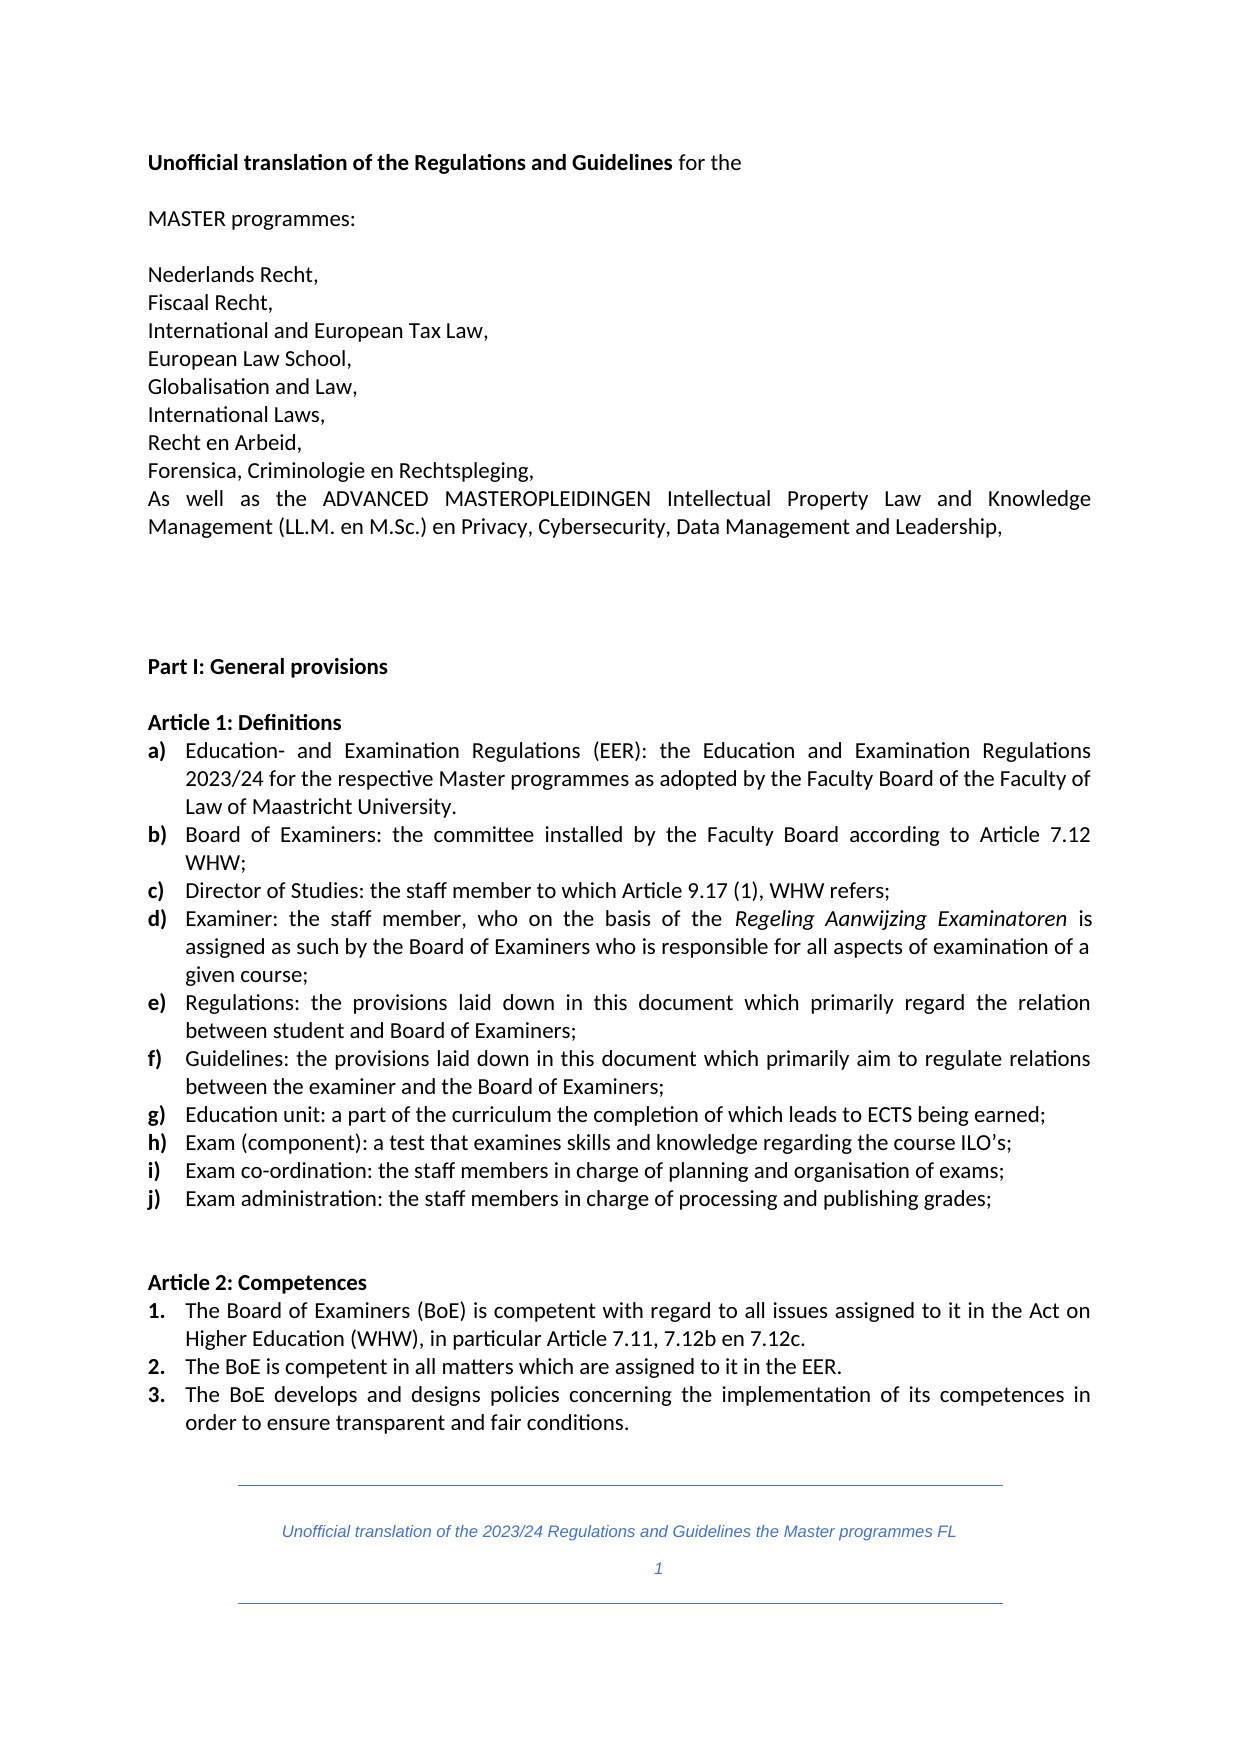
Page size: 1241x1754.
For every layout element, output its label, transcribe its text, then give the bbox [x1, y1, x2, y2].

list Guidelines: the provisions laid down in this document which primarily aim to regulate relations between the examiner and the Board of Examiners; [148, 1044, 1093, 1100]
text Recht en Arbeid, [148, 428, 1093, 456]
text As well as the ADVANCED MASTEROPLEIDINGEN Intellectual Property Law and Knowledge Management (LL.M. en M.Sc.) en Privacy, Cybersecurity, Data Management and Leadership, [148, 484, 1093, 540]
text European Law School, [148, 344, 1093, 372]
list Education unit: a part of the curriculum the completion of which leads to ECTS being earned; [148, 1100, 1093, 1128]
text Globalisation and Law, [148, 372, 1093, 400]
text Article 1: Definitions [148, 708, 1093, 736]
list Regulations: the provisions laid down in this document which primarily regard the relation between student and Board of Examiners; [148, 988, 1093, 1044]
list Exam administration: the staff members in charge of processing and publishing grades; [148, 1184, 1093, 1212]
list Board of Examiners: the committee installed by the Faculty Board according to Article 7.12 WHW; [148, 820, 1093, 876]
text Unofficial translation of the Regulations and Guidelines for the [148, 148, 1093, 176]
list Director of Studies: the staff member to which Article 9.17 (1), WHW refers; [148, 876, 1093, 904]
text International and European Tax Law, [148, 316, 1093, 344]
text Part I: General provisions [148, 652, 1093, 680]
list The Board of Examiners (BoE) is competent with regard to all issues assigned to it in the Act on Higher Education (WHW), in particular Article 7.11, 7.12b en 7.12c. [148, 1296, 1093, 1352]
text Nederlands Recht, [148, 260, 1093, 288]
list Education- and Examination Regulations (EER): the Education and Examination Regulations 2023/24 for the respective Master programmes as adopted by the Faculty Board of the Faculty of Law of Maastricht University. [148, 736, 1093, 820]
text International Laws, [148, 400, 1093, 428]
list The BoE is competent in all matters which are assigned to it in the EER. [148, 1352, 1093, 1381]
list Exam (component): a test that examines skills and knowledge regarding the course ILO’s; [148, 1128, 1093, 1156]
list The BoE develops and designs policies concerning the implementation of its competences in order to ensure transparent and fair conditions. [148, 1381, 1093, 1437]
text Fiscaal Recht, [148, 288, 1093, 316]
list Examiner: the staff member, who on the basis of the Regeling Aanwijzing Examinatoren is assigned as such by the Board of Examiners who is responsible for all aspects of examination of a given course; [148, 904, 1093, 988]
text MASTER programmes: [148, 204, 1093, 232]
text Forensica, Criminologie en Rechtspleging, [148, 456, 1093, 484]
list Exam co-ordination: the staff members in charge of planning and organisation of exams; [148, 1156, 1093, 1184]
text Article 2: Competences [148, 1268, 1093, 1296]
